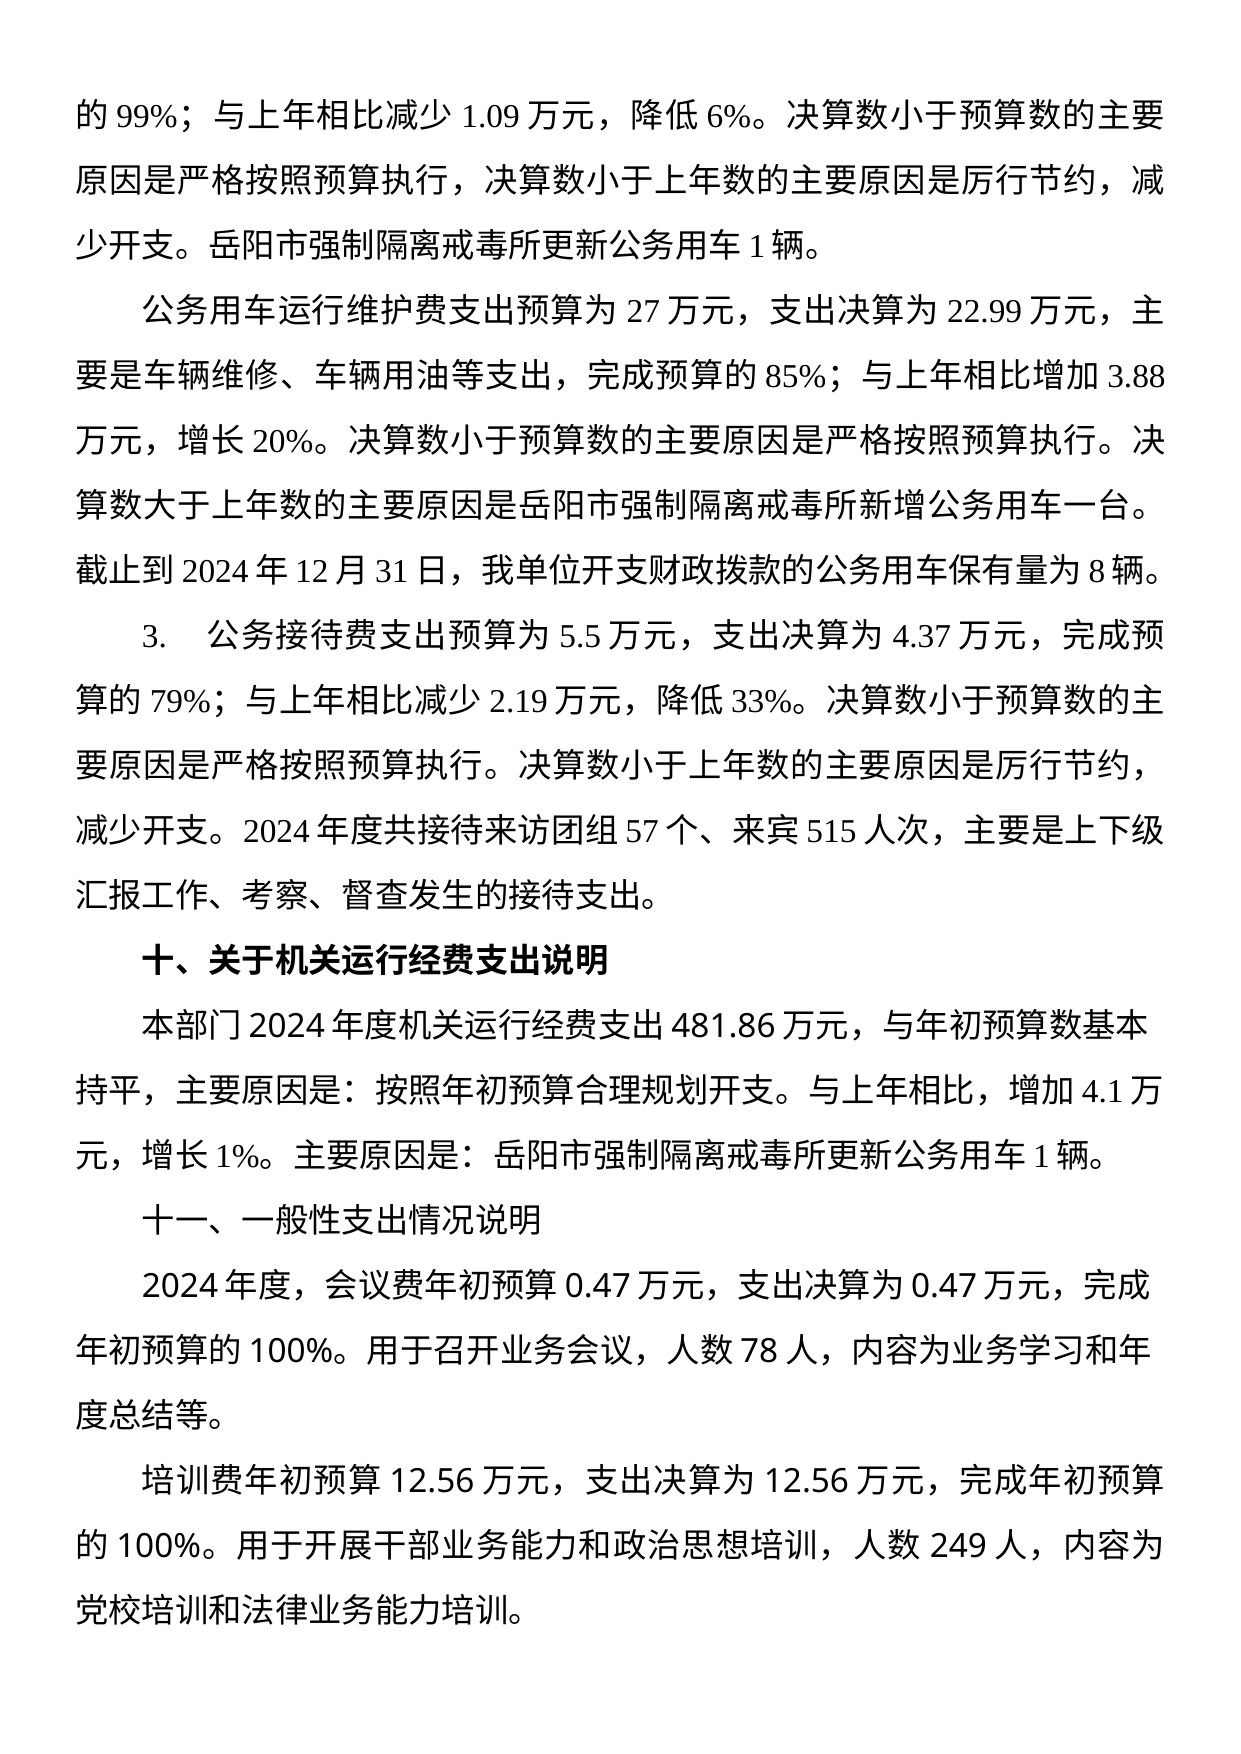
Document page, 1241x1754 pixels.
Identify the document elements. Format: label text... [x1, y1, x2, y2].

text 十一、一般性支出情况说明 [75, 1186, 1165, 1251]
text 公务用车运行维护费支出预算为27万元，支出决算为22.99万元，主要是车辆维修、车辆用油等支出，完成预算的85%；与上年相比增加3.88万元，增长20%。决算数小于预算数的主要原因是严格按照预算执行。决算数大于上年数的主要原因是岳阳市强制隔离戒毒所新增公务用车一台。截止到2024年12月31日，我单位开支财政拨款的公务用车保有量为8辆。 [75, 276, 1165, 601]
text 本部门2024年度机关运行经费支出481.86万元，与年初预算数基本持平，主要原因是：按照年初预算合理规划开支。与上年相比，增加4.1万元，增长1%。主要原因是：岳阳市强制隔离戒毒所更新公务用车1辆。 [75, 991, 1165, 1186]
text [75, 81, 1165, 276]
text 十、关于机关运行经费支出说明 [75, 926, 1165, 991]
text 培训费年初预算12.56万元，支出决算为12.56万元，完成年初预算的100%。用于开展干部业务能力和政治思想培训，人数249人，内容为党校培训和法律业务能力培训。 [75, 1446, 1165, 1641]
text 2024年度，会议费年初预算0.47万元，支出决算为0.47万元，完成年初预算的100%。用于召开业务会议，人数78人，内容为业务学习和年度总结等。 [75, 1251, 1165, 1446]
list 公务接待费支出预算为5.5万元，支出决算为4.37万元，完成预算的79%；与上年相比减少2.19万元，降低33%。决算数小于预算数的主要原因是严格按照预算执行。决算数小于上年数的主要原因是厉行节约，减少开支。2024年度共接待来访团组57个、来宾515人次，主要是上下级汇报工作、考察、督查发生的接待支出。 [75, 601, 1165, 926]
